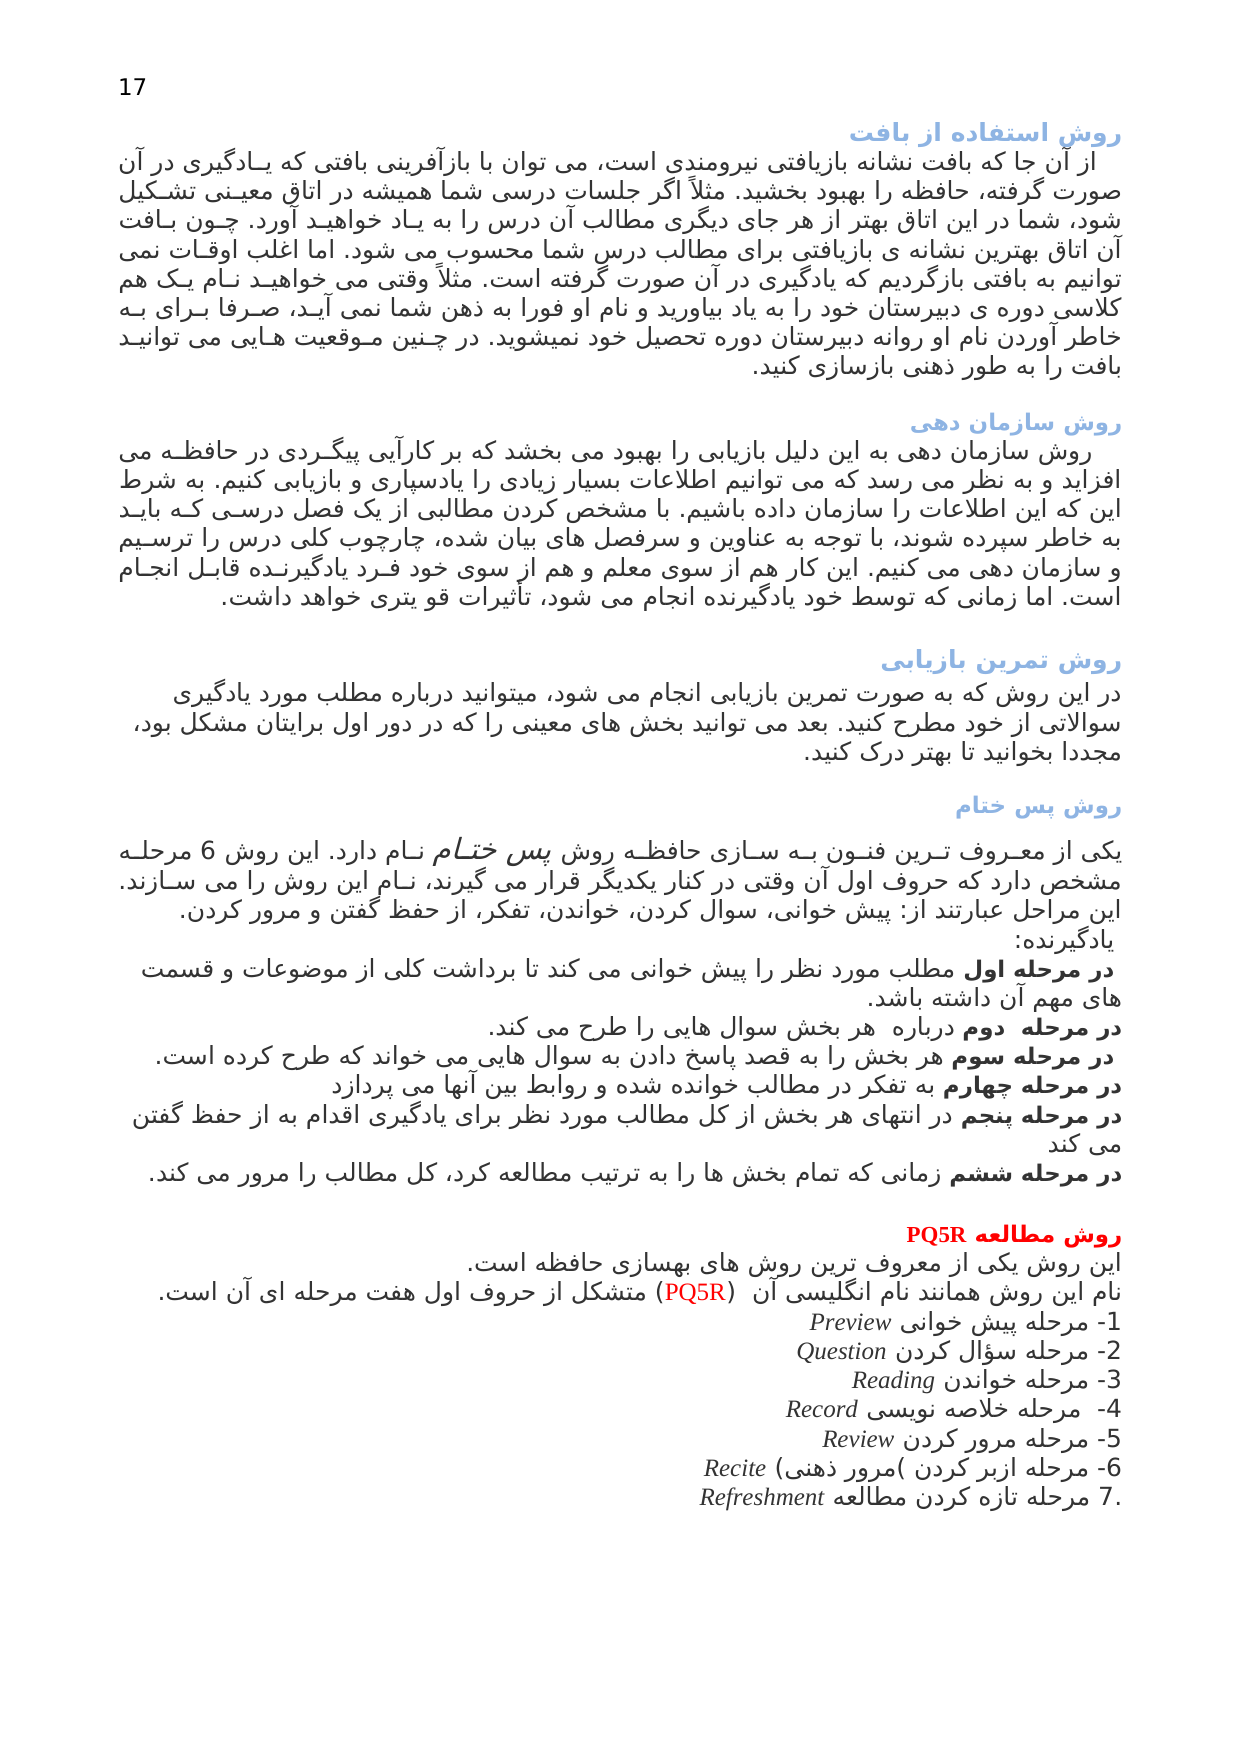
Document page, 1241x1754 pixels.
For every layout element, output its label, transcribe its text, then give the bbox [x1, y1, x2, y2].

text یادگیرنده: [118, 925, 1122, 954]
text در مرحله پنجم در انتهای هر بخش از کل مطالب مورد نظر برای یادگیری اقدام به از حفظ گفتن می کند [118, 1100, 1122, 1158]
text روش سازمان دهی [118, 409, 1122, 436]
text روش سازمان دهی به این دلیل بازیابی را بهبود می بخشد که بر کارآیی پیگردی در حافظه می افزاید و به نظر می رسد که می توانیم اطلاعات بسیار زیادی را یادسپاری و بازیابی کنیم. به شرط این که این اطلاعات را سازمان داده باشیم. با مشخص کردن مطالبی از یک فصل درسی که باید به خاطر سپرده شوند، با توجه به عناوین و سرفصل های بیان شده، چارچوب کلی درس را ترسیم و سازمان دهی می کنیم. این کار هم از سوی معلم و هم از سوی خود فرد یادگیرنده قابل انجام است. اما زمانی که توسط خود یادگیرنده انجام می شود، تأثیرات قو یتری خواهد داشت. [118, 436, 1122, 611]
text 1- مرحله پیش خوانی Preview [118, 1307, 1122, 1336]
text در مرحله ششم زمانی که تمام بخش ها را به ترتیب مطالعه کرد، کل مطالب را مرور می کند. [118, 1158, 1122, 1187]
text در مرحله اول مطلب مورد نظر را پیش خوانی می کند تا برداشت کلی از موضوعات و قسمت های مهم آن داشته باشد. [118, 954, 1122, 1012]
text این روش یکی از معروف ترین روش های بهسازی حافظه است. [118, 1248, 1122, 1277]
text در این روش که به صورت تمرین بازیابی انجام می شود، میتوانید درباره مطلب مورد یادگیری سوالاتی از خود مطرح کنید. بعد می توانید بخش های معینی را که در دور اول برایتان مشکل بود، مجددا بخوانید تا بهتر درک کنید. [118, 679, 1122, 766]
text در مرحله چهارم به تفکر در مطالب خوانده شده و روابط بین آنها می پردازد [118, 1071, 1122, 1100]
text از آن جا که بافت نشانه بازیافتی نیرومندی است، می توان با بازآفرینی بافتی که یادگیری در آن صورت گرفته، حافظه را بهبود بخشید. مثلاً اگر جلسات درسی شما همیشه در اتاق معینی تشکیل شود، شما در این اتاق بهتر از هر جای دیگری مطالب آن درس را به یاد خواهید آورد. چون بافت آن اتاق بهترین نشانه ی بازیافتی برای مطالب درس شما محسوب می شود. اما اغلب اوقات نمی توانیم به بافتی بازگردیم که یادگیری در آن صورت گرفته است. مثلاً وقتی می خواهید نام یک هم کلاسی دوره ی دبیرستان خود را به یاد بیاورید و نام او فورا به ذهن شما نمی آید، صرفا برای به خاطر آوردن نام او روانه دبیرستان دوره تحصیل خود نمیشوید. در چنین موقعیت هایی می توانید بافت را به طور ذهنی بازسازی کنید. [118, 147, 1122, 381]
text روش تمرین بازیابی [118, 645, 1122, 674]
text 4- مرحله خلاصه نویسی Record [118, 1394, 1122, 1424]
text 6- مرحله ازبر کردن )مرور ذهنی) Recite [118, 1453, 1122, 1482]
text در مرحله دوم درباره هر بخش سوال هایی را طرح می کند. [118, 1012, 1122, 1041]
text در مرحله سوم هر بخش را به قصد پاسخ دادن به سوال هایی می خواند که طرح کرده است. [118, 1041, 1122, 1071]
text نام این روش همانند نام انگلیسی آن (PQ5R) متشکل از حروف اول هفت مرحله ای آن است. [118, 1277, 1122, 1307]
text یکی از معروف ترین فنون به سازی حافظه روش پس ختام نام دارد. این روش 6 مرحله مشخص دارد که حروف اول آن وقتی در کنار یکدیگر قرار می گیرند، نام این روش را می سازند. این مراحل عبارتند از: پیش خوانی، سوال کردن، خواندن، تفکر، از حفظ گفتن و مرور کردن. [118, 832, 1122, 925]
text 3- مرحله خواندن Reading [118, 1365, 1122, 1394]
text روش پس ختام [118, 792, 1122, 819]
text 5- مرحله مرور کردن Review [118, 1424, 1122, 1453]
text .7 مرحله تازه کردن مطالعه Refreshment [118, 1482, 1122, 1511]
text روش مطالعه PQ5R [118, 1221, 1122, 1248]
text 2- مرحله سؤال کردن Question [118, 1336, 1122, 1365]
text روش استفاده از بافت [118, 118, 1122, 147]
